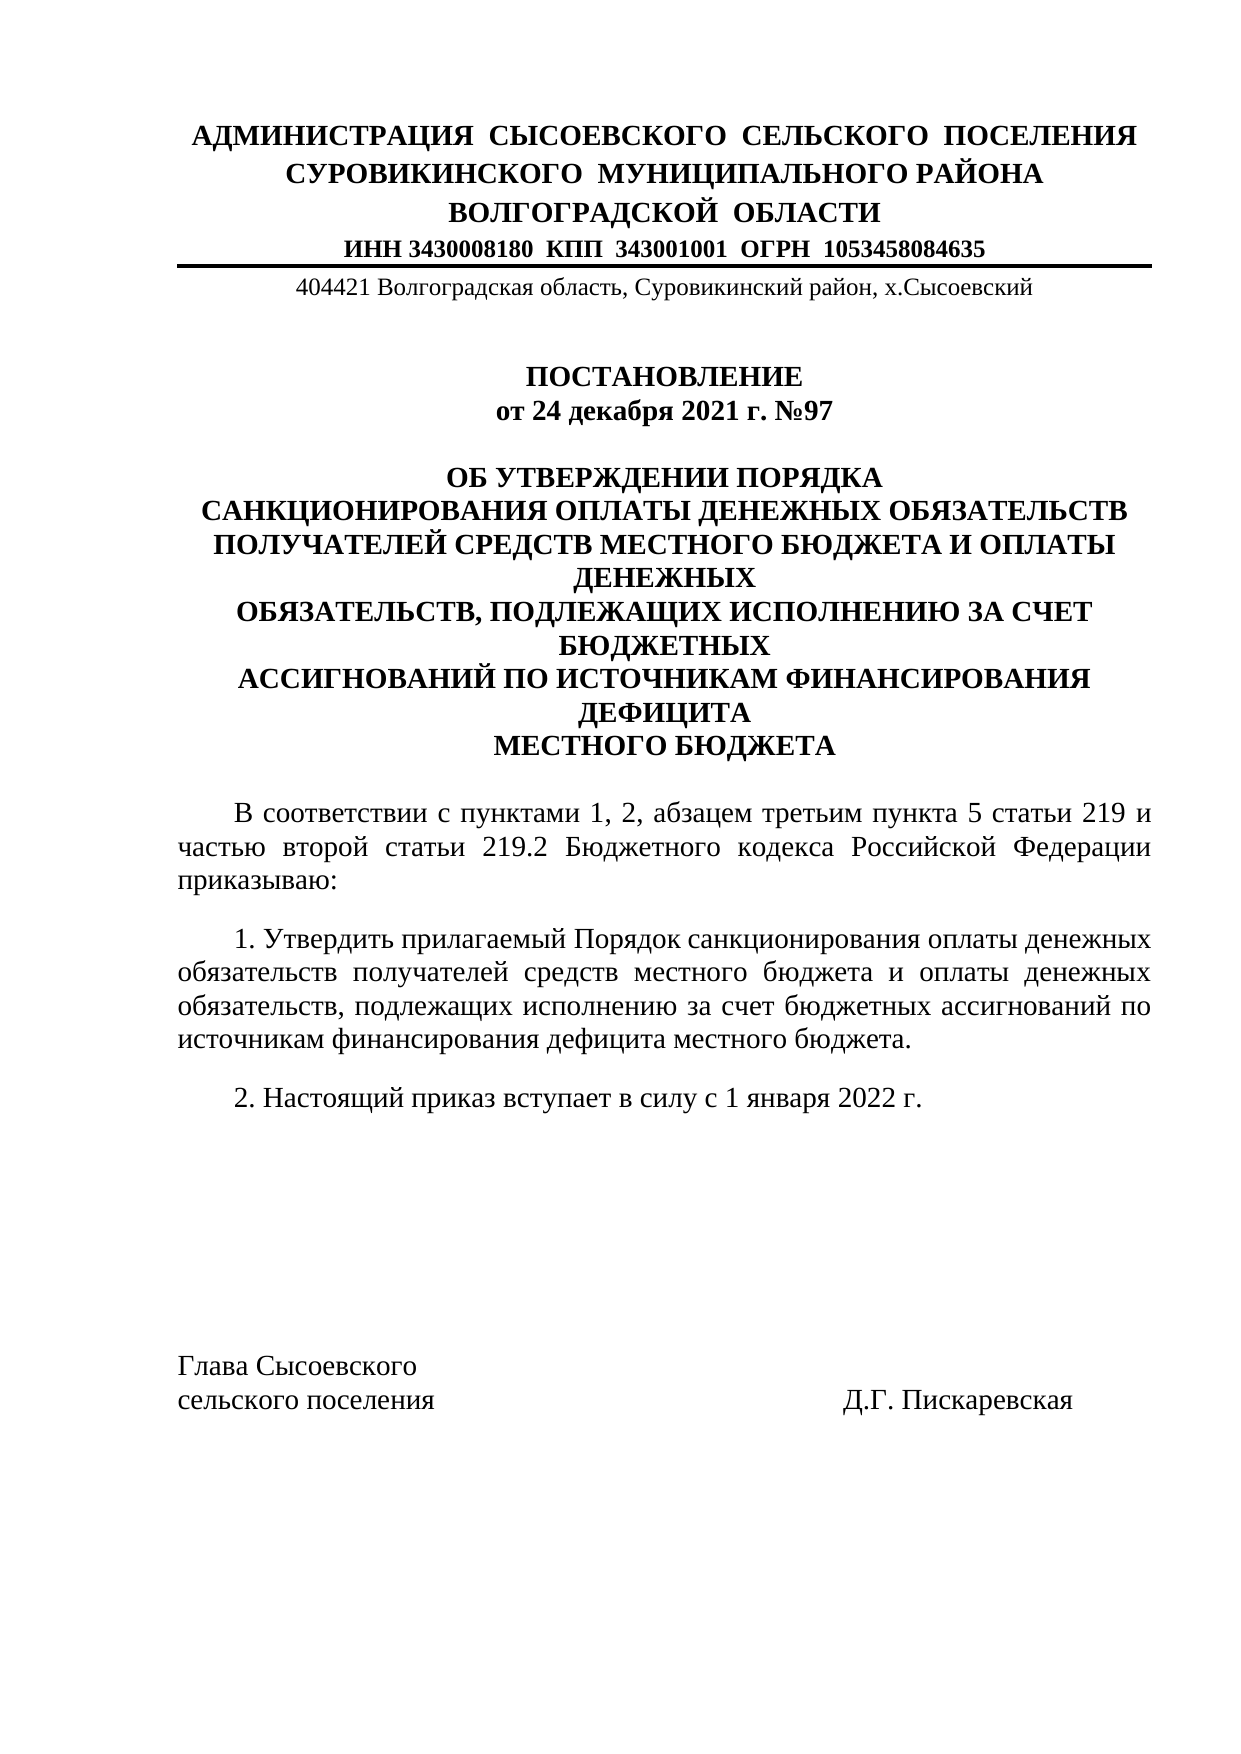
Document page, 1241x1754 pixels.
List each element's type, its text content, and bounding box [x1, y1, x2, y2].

title ПОСТАНОВЛЕНИЕ [177, 359, 1152, 393]
text ВОЛГОГРАДСКОЙ ОБЛАСТИ [177, 195, 1152, 229]
title ОБЯЗАТЕЛЬСТВ, ПОДЛЕЖАЩИХ ИСПОЛНЕНИЮ ЗА СЧЕТ БЮДЖЕТНЫХ [177, 594, 1152, 661]
title ПОЛУЧАТЕЛЕЙ СРЕДСТВ МЕСТНОГО БЮДЖЕТА И ОПЛАТЫ ДЕНЕЖНЫХ [177, 527, 1152, 594]
title от 24 декабря 2021 г. №97 [177, 393, 1152, 426]
title САНКЦИОНИРОВАНИЯ ОПЛАТЫ ДЕНЕЖНЫХ ОБЯЗАТЕЛЬСТВ [177, 493, 1152, 527]
title ОБ УТВЕРЖДЕНИИ ПОРЯДКА [177, 460, 1152, 493]
text 2. Настоящий приказ вступает в силу с 1 января 2022 г. [177, 1080, 1152, 1114]
title АССИГНОВАНИЙ ПО ИСТОЧНИКАМ ФИНАНСИРОВАНИЯ ДЕФИЦИТА [177, 661, 1152, 728]
text СУРОВИКИНСКОГО МУНИЦИПАЛЬНОГО РАЙОНА [177, 157, 1152, 190]
text 1. Утвердить прилагаемый Порядок санкционирования оплаты денежных обязательств получателей средств местного бюджета и оплаты денежных обязательств, подлежащих исполнению за счет бюджетных ассигнований по источникам финансирования дефицита местного бюджета. [177, 921, 1152, 1055]
text В соответствии с пунктами 1, 2, абзацем третьим пункта 5 статьи 219 и частью второй статьи 219.2 Бюджетного кодекса Российской Федерации приказываю: [177, 795, 1152, 896]
title МЕСТНОГО БЮДЖЕТА [177, 728, 1152, 762]
text ИНН 3430008180 КПП 343001001 ОГРН 1053458084635 [177, 234, 1152, 264]
text 404421 Волгоградская область, Суровикинский район, х.Сысоевский [177, 272, 1152, 301]
text сельского поселения Д.Г. Пискаревская [177, 1382, 1152, 1416]
text АДМИНИСТРАЦИЯ СЫСОЕВСКОГО СЕЛЬСКОГО ПОСЕЛЕНИЯ [177, 118, 1152, 152]
text Глава Сысоевского [177, 1348, 1152, 1382]
